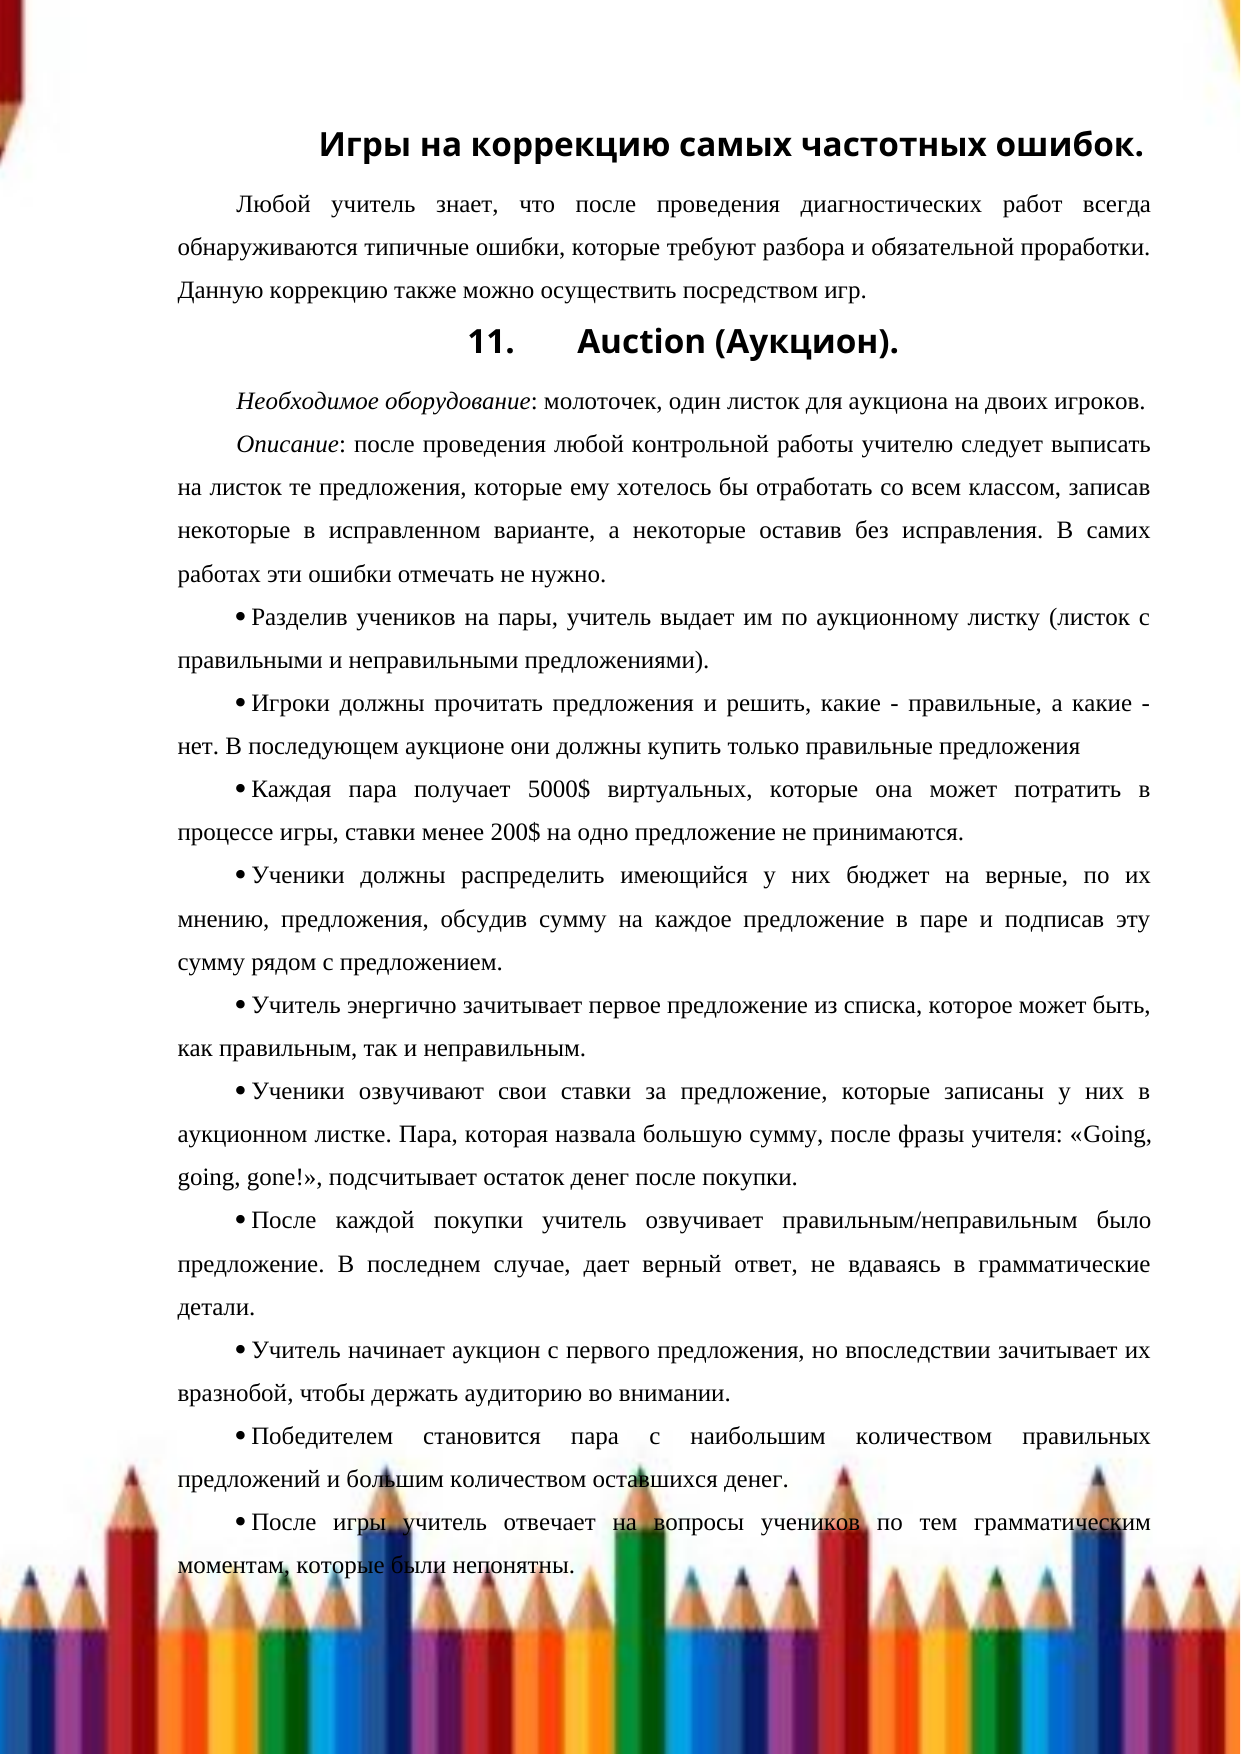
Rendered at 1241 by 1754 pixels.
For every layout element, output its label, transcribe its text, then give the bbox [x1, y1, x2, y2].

list Учитель энергично зачитывает первое предложение из списка, которое может быть, как правильным, так и неправильным. [177, 990, 1152, 1062]
list Победителем становится пара с наибольшим количеством правильных предложений и большим количеством оставшихся денег. [177, 1421, 1152, 1493]
text Игры на коррекцию самых частотных ошибок. [252, 121, 1152, 166]
picture [0, 0, 1241, 1754]
text Необходимое оборудование: молоточек, один листок для аукциона на двоих игроков. [177, 386, 1152, 415]
list После игры учитель отвечает на вопросы учеников по тем грамматическим моментам, которые были непонятны. [177, 1507, 1152, 1579]
list После каждой покупки учитель озвучивает правильным/неправильным было предложение. В последнем случае, дает верный ответ, не вдаваясь в грамматические детали. [177, 1206, 1152, 1321]
list Ученики должны распределить имеющийся у них бюджет на верные, по их мнению, предложения, обсудив сумму на каждое предложение в паре и подписав эту сумму рядом с предложением. [177, 861, 1152, 976]
list Каждая пара получает 5000$ виртуальных, которые она может потратить в процессе игры, ставки менее 200$ на одно предложение не принимаются. [177, 774, 1152, 846]
list Auction (Аукцион). [177, 318, 1152, 363]
list Учитель начинает аукцион с первого предложения, но впоследствии зачитывает их вразнобой, чтобы держать аудиторию во внимании. [177, 1335, 1152, 1407]
list Ученики озвучивают свои ставки за предложение, которые записаны у них в аукционном листке. Пара, которая назвала большую сумму, после фразы учителя: «Going, going, gone!», подсчитывает остаток денег после покупки. [177, 1076, 1152, 1191]
text Любой учитель знает, что после проведения диагностических работ всегда обнаруживаются типичные ошибки, которые требуют разбора и обязательной проработки. Данную коррекцию также можно осуществить посредством игр. [177, 189, 1152, 304]
list Игроки должны прочитать предложения и решить, какие - правильные, а какие - нет. В последующем аукционе они должны купить только правильные предложения [177, 688, 1152, 760]
list Разделив учеников на пары, учитель выдает им по аукционному листку (листок с правильными и неправильными предложениями). [177, 602, 1152, 674]
text Описание: после проведения любой контрольной работы учителю следует выписать на листок те предложения, которые ему хотелось бы отработать со всем классом, записав некоторые в исправленном варианте, а некоторые оставив без исправления. В самих работах эти ошибки отмечать не нужно. [177, 429, 1152, 587]
